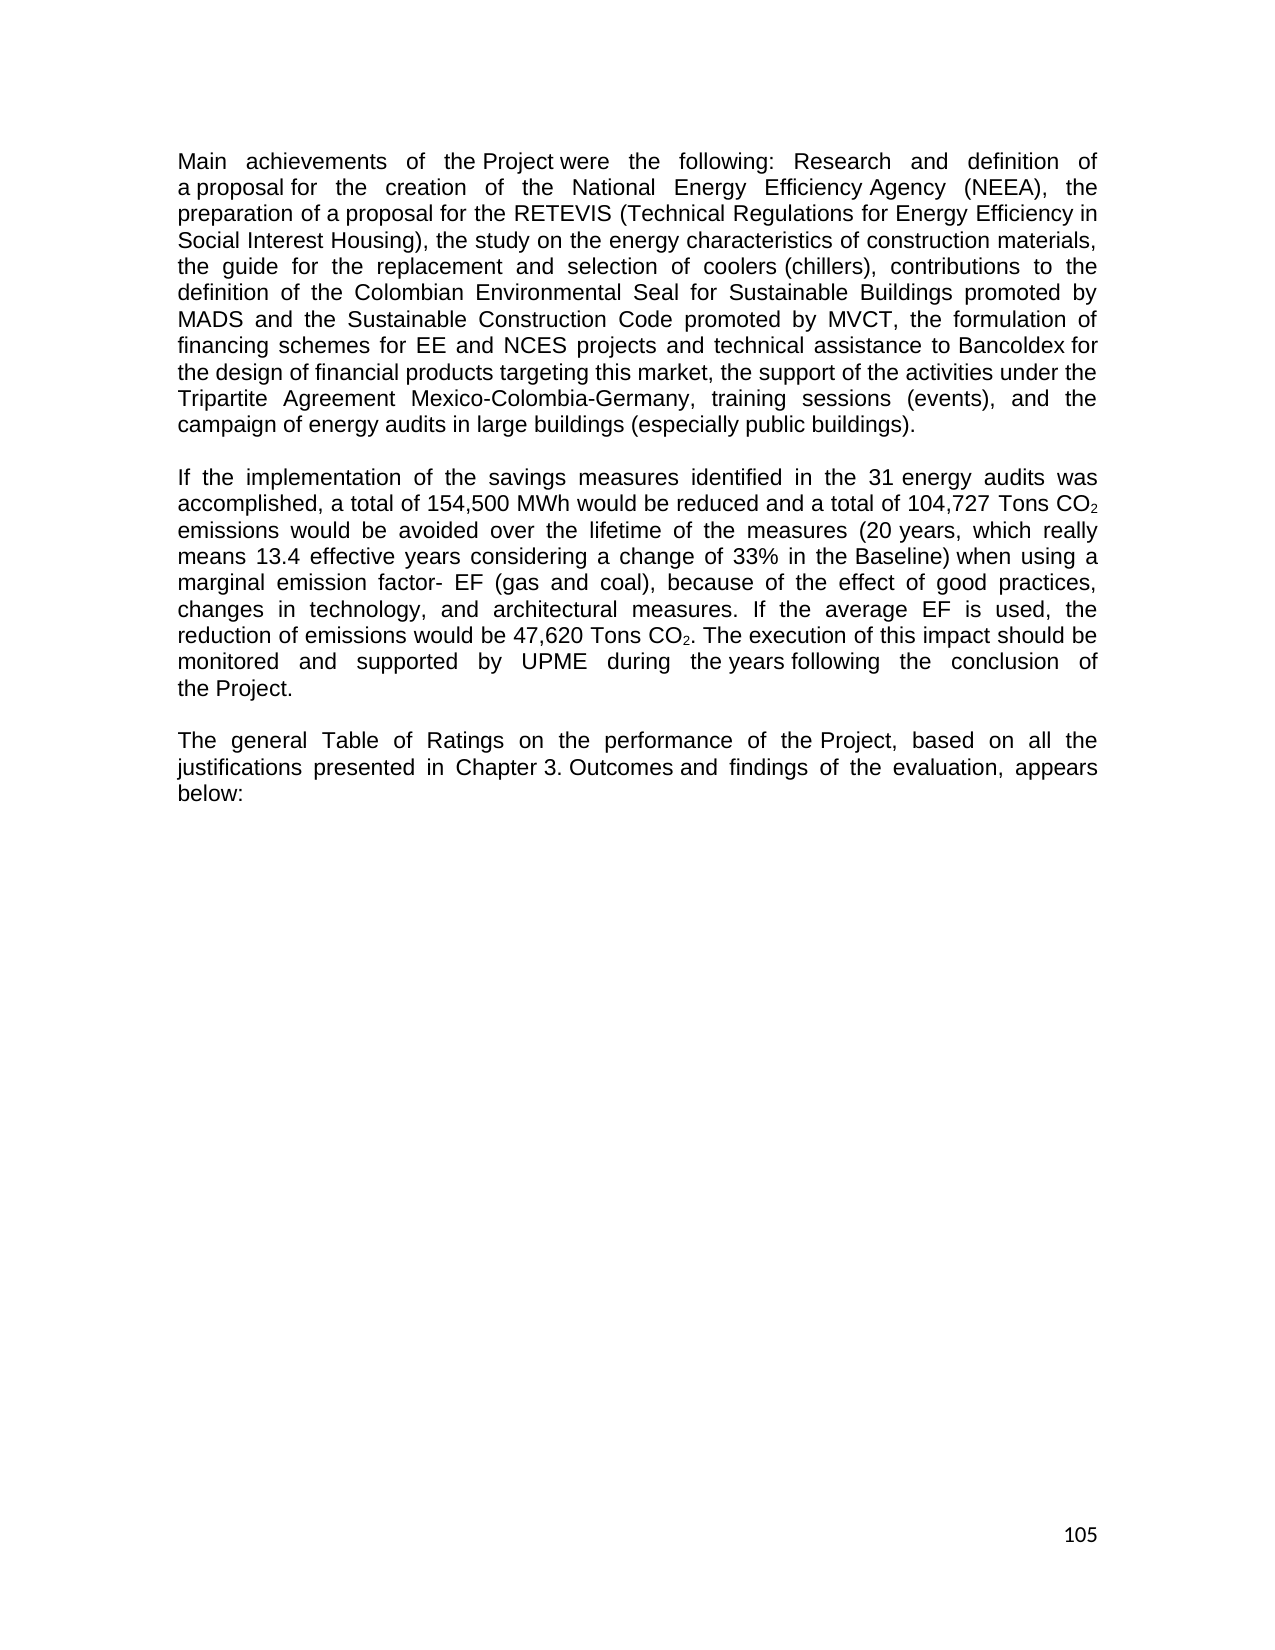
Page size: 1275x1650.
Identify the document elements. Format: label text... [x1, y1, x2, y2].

text The general Table of Ratings on the performance of the Project, based on all the justifications presented in Chapter 3. Outcomes and findings of the evaluation, appears below: [177, 727, 1098, 806]
text Main achievements of the Project were the following: Research and definition of a proposal for the creation of the National Energy Efficiency Agency (NEEA), the preparation of a proposal for the RETEVIS (Technical Regulations for Energy Efficiency in Social Interest Housing), the study on the energy characteristics of construction materials, the guide for the replacement and selection of coolers (chillers), contributions to the definition of the Colombian Environmental Seal for Sustainable Buildings promoted by MADS and the Sustainable Construction Code promoted by MVCT, the formulation of financing schemes for EE and NCES projects and technical assistance to Bancoldex for the design of financial products targeting this market, the support of the activities under the Tripartite Agreement Mexico-Colombia-Germany, training sessions (events), and the campaign of energy audits in large buildings (especially public buildings). [177, 148, 1098, 437]
text If the implementation of the savings measures identified in the 31 energy audits was accomplished, a total of 154,500 MWh would be reduced and a total of 104,727 Tons CO2 emissions would be avoided over the lifetime of the measures (20 years, which really means 13.4 effective years considering a change of 33% in the Baseline) when using a marginal emission factor- EF (gas and coal), because of the effect of good practices, changes in technology, and architectural measures. If the average EF is used, the reduction of emissions would be 47,620 Tons CO2. The execution of this impact should be monitored and supported by UPME during the years following the conclusion of the Project. [177, 464, 1098, 701]
